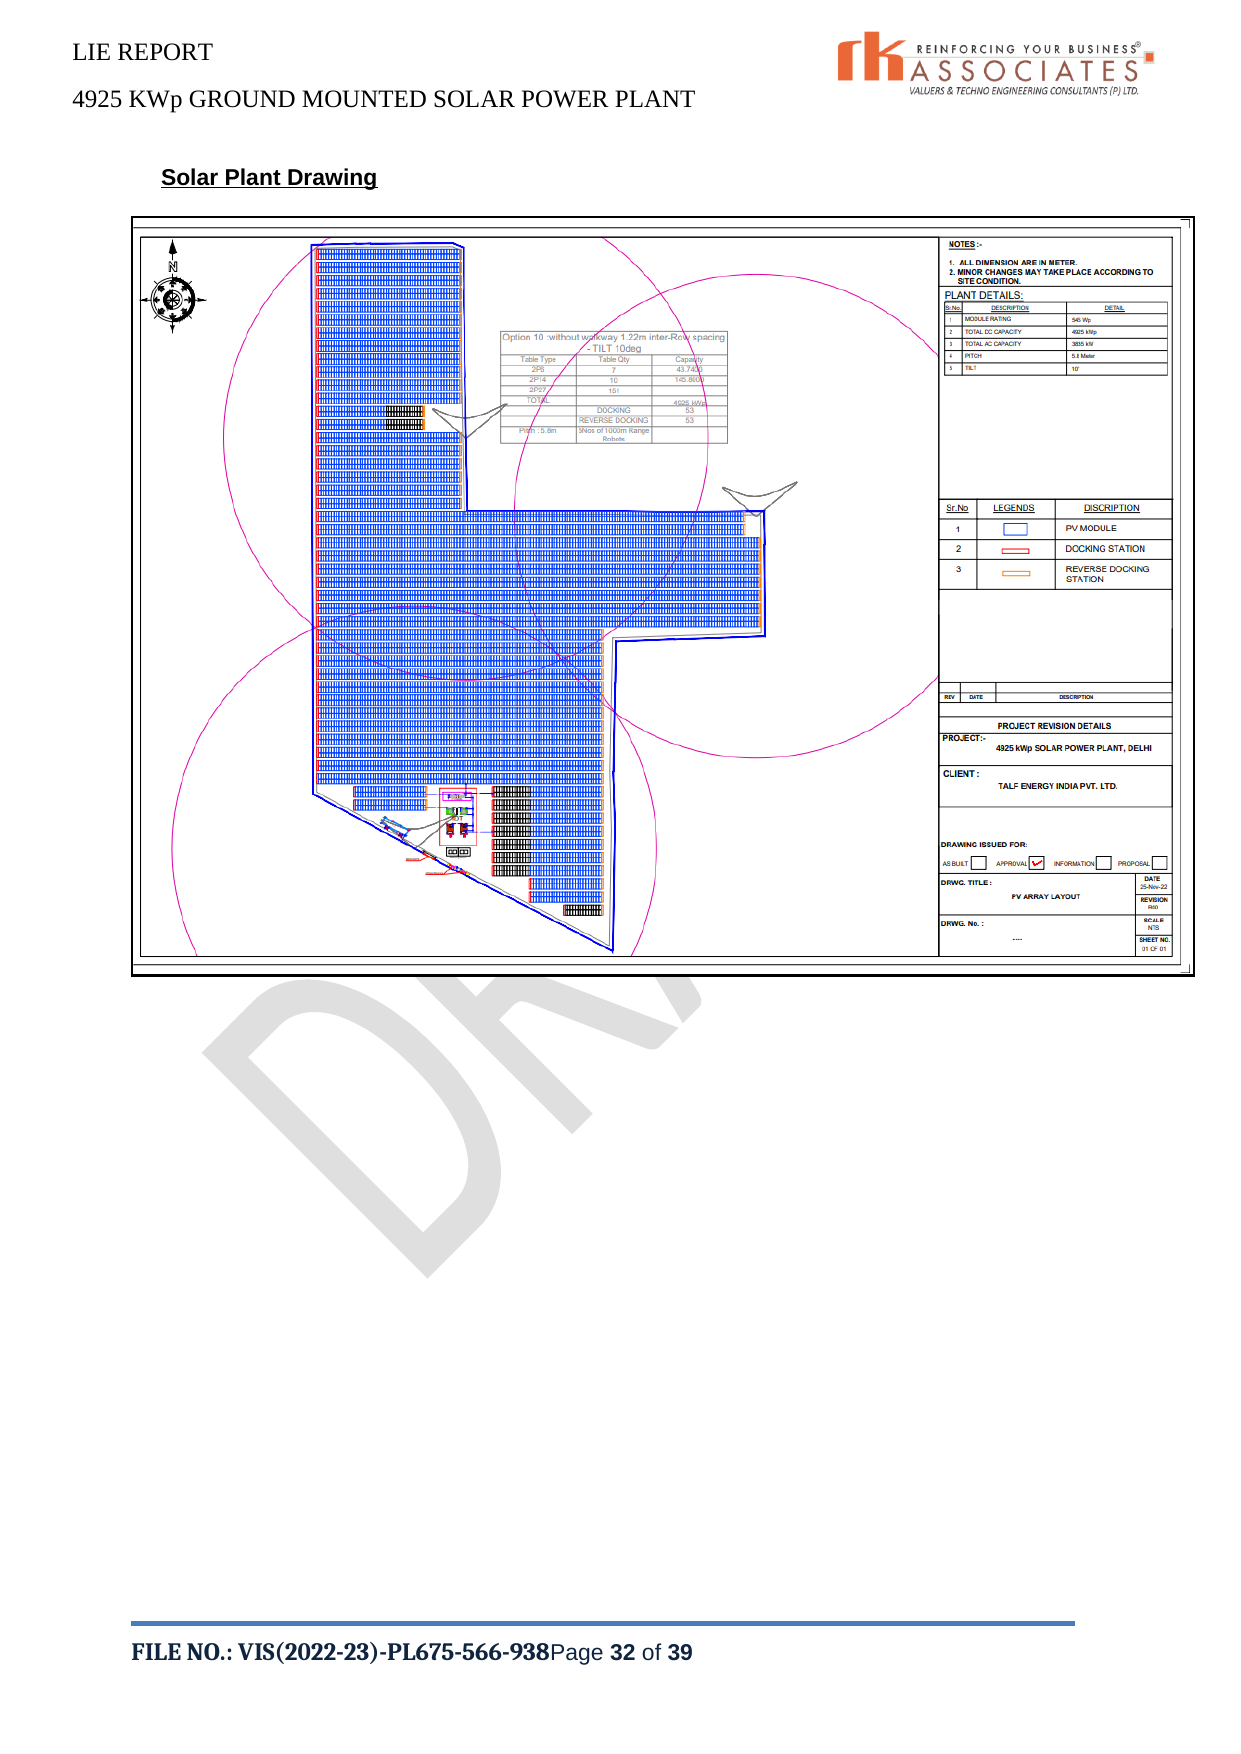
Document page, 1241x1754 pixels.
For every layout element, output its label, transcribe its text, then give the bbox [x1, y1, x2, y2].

picture [133, 218, 1193, 974]
text Solar Plant Drawing [161, 164, 1106, 191]
picture [837, 28, 1155, 97]
